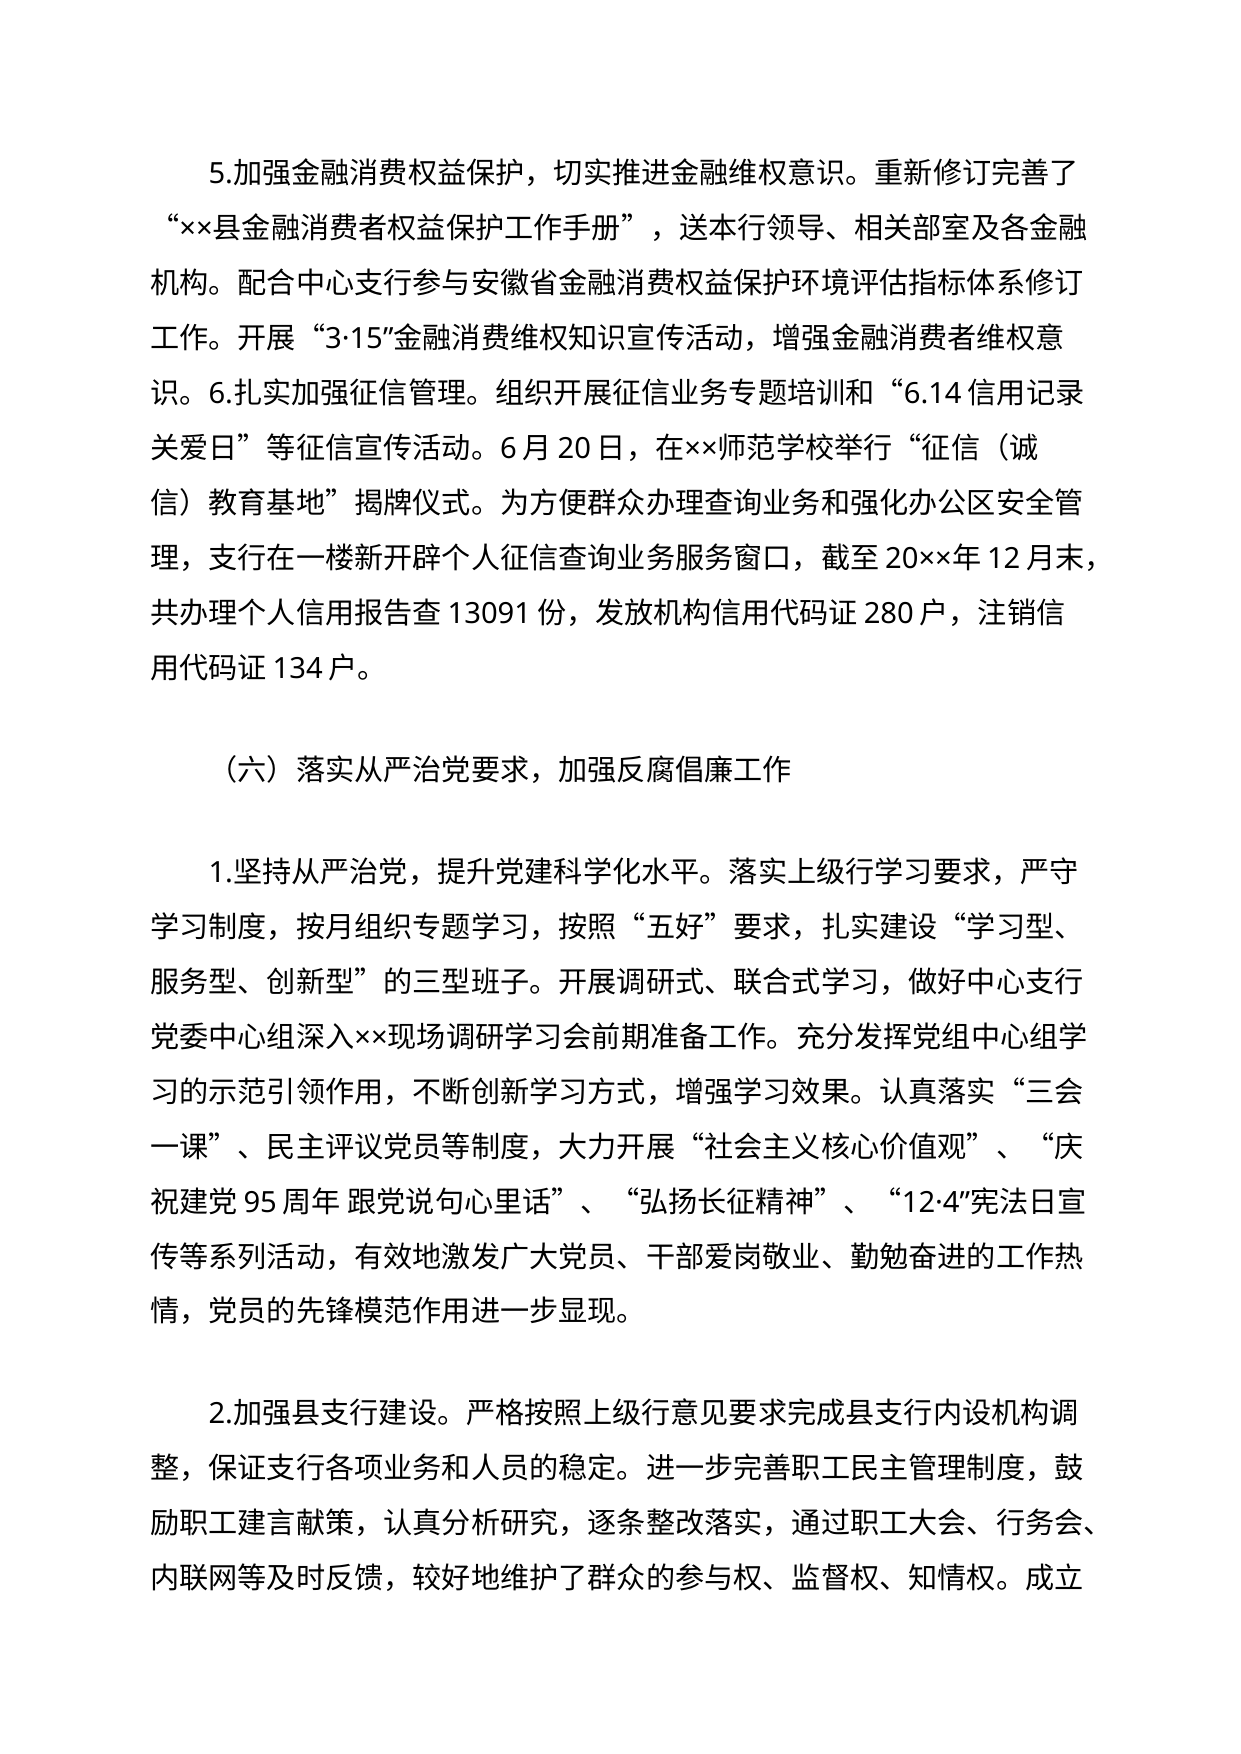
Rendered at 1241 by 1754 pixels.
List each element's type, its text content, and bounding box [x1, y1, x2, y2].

text 1.坚持从严治党，提升党建科学化水平。落实上级行学习要求，严守学习制度，按月组织专题学习，按照“五好”要求，扎实建设“学习型、服务型、创新型”的三型班子。开展调研式、联合式学习，做好中心支行党委中心组深入××现场调研学习会前期准备工作。充分发挥党组中心组学习的示范引领作用，不断创新学习方式，增强学习效果。认真落实“三会一课”、民主评议党员等制度，大力开展“社会主义核心价值观”、“庆祝建党95周年 跟党说句心里话”、“弘扬长征精神”、“12·4”宪法日宣传等系列活动，有效地激发广大党员、干部爱岗敬业、勤勉奋进的工作热情，党员的先锋模范作用进一步显现。 [150, 848, 1090, 1330]
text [150, 1390, 1090, 1597]
text （六）落实从严治党要求，加强反腐倡廉工作 [150, 747, 1090, 789]
text 5.加强金融消费权益保护，切实推进金融维权意识。重新修订完善了“××县金融消费者权益保护工作手册”，送本行领导、相关部室及各金融机构。配合中心支行参与安徽省金融消费权益保护环境评估指标体系修订工作。开展“3·15”金融消费维权知识宣传活动，增强金融消费者维权意识。6.扎实加强征信管理。组织开展征信业务专题培训和“6.14信用记录关爱日”等征信宣传活动。6月20日，在××师范学校举行“征信（诚信）教育基地”揭牌仪式。为方便群众办理查询业务和强化办公区安全管理，支行在一楼新开辟个人征信查询业务服务窗口，截至20××年12月末，共办理个人信用报告查13091份，发放机构信用代码证280户，注销信用代码证134户。 [150, 150, 1090, 687]
